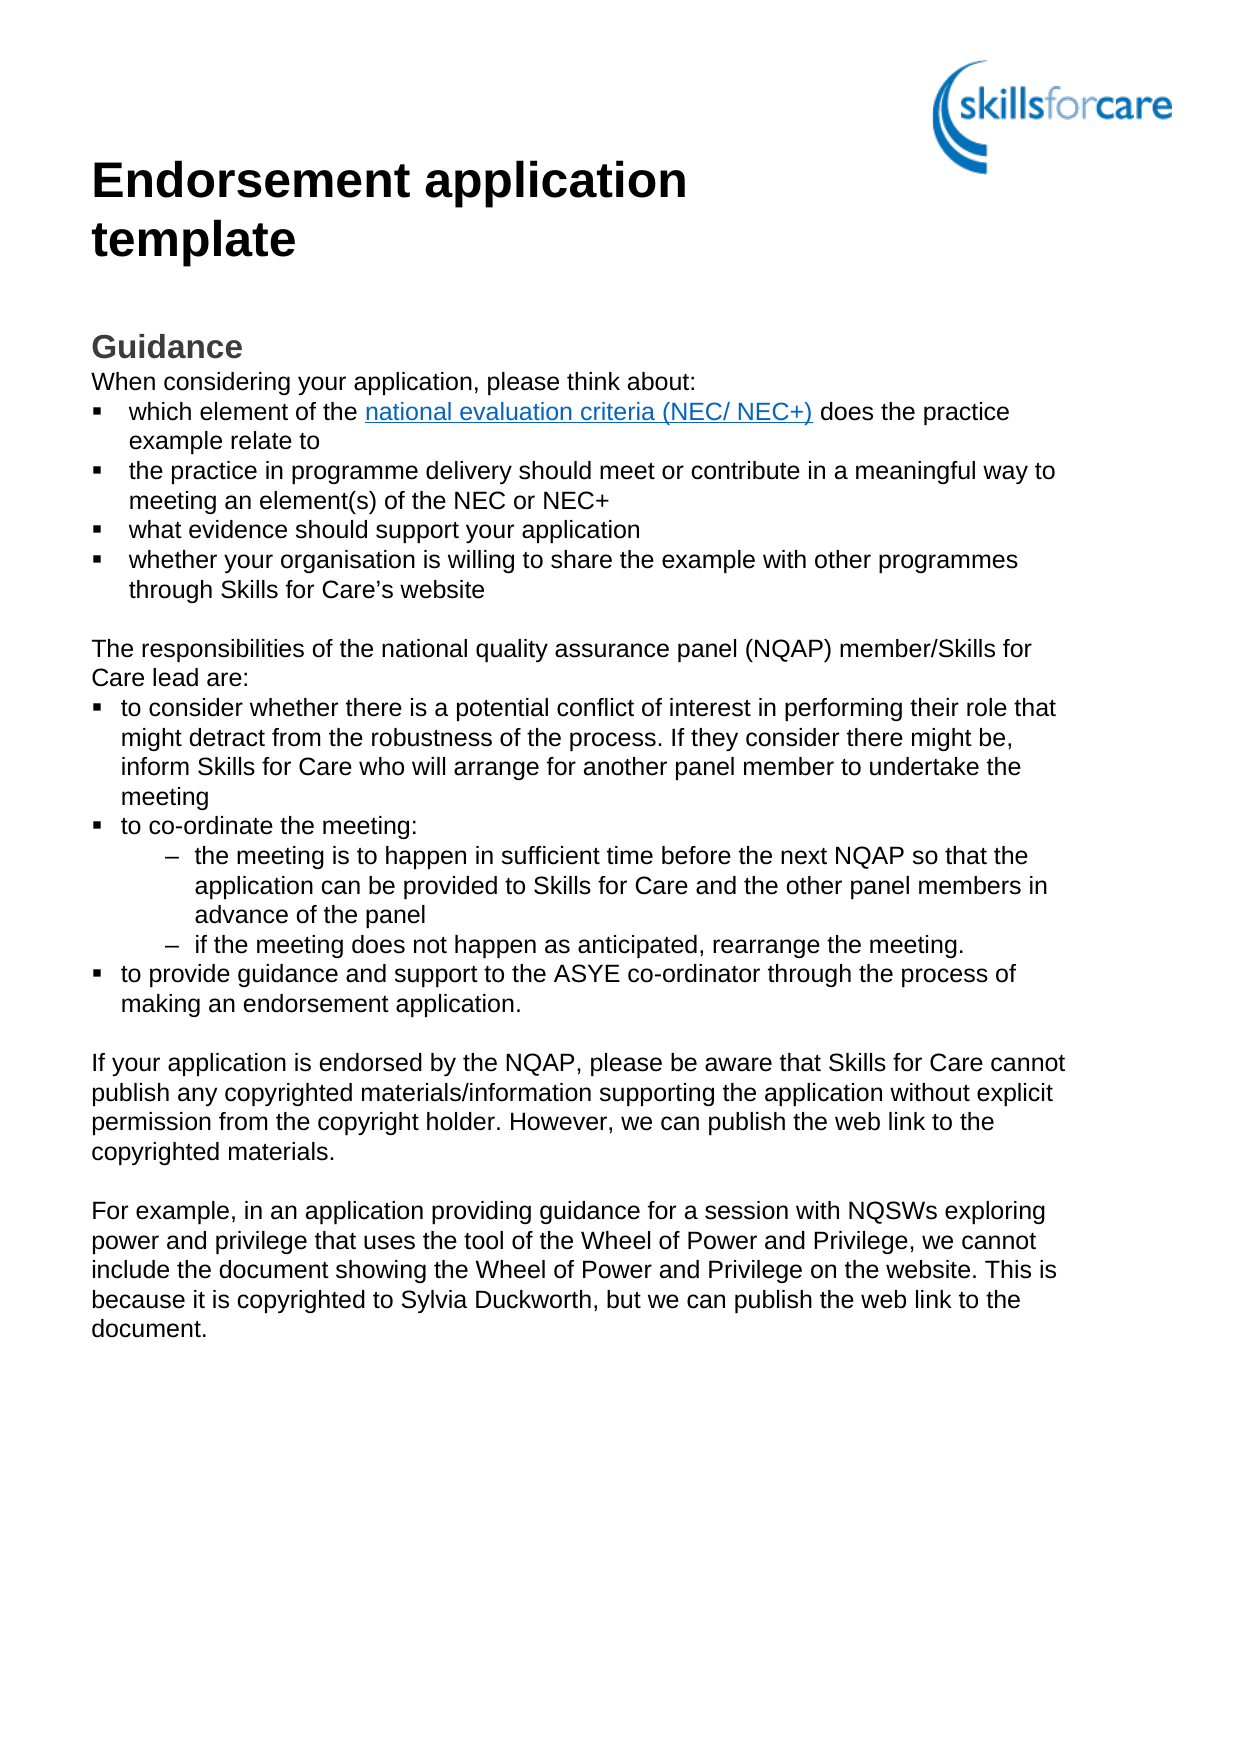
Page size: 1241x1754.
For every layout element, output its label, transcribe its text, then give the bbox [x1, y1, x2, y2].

list to consider whether there is a potential conflict of interest in performing their role that might detract from the robustness of the process. If they consider there might be, inform Skills for Care who will arrange for another panel member to undertake the meeting [91, 693, 1090, 811]
list to provide guidance and support to the ASYE co-ordinator through the process of making an endorsement application. [91, 959, 1090, 1018]
text Endorsement application template [91, 150, 1090, 267]
list the meeting is to happen in sufficient time before the next NQAP so that the application can be provided to Skills for Care and the other panel members in advance of the panel [165, 841, 1090, 929]
text The responsibilities of the national quality assurance panel (NQAP) member/Skills for Care lead are: [91, 634, 1090, 692]
text Guidance [91, 327, 1090, 366]
picture [932, 60, 1172, 175]
list what evidence should support your application [91, 515, 1090, 544]
list to co-ordinate the meeting: [91, 811, 1090, 840]
text For example, in an application providing guidance for a session with NQSWs exploring power and privilege that uses the tool of the Wheel of Power and Privilege, we cannot include the document showing the Wheel of Power and Privilege on the website. This is because it is copyrighted to Sylvia Duckworth, but we can publish the web link to the document. [91, 1196, 1090, 1343]
list whether your organisation is willing to share the example with other programmes through Skills for Care’s website [91, 545, 1090, 603]
text When considering your application, please think about: [91, 367, 1090, 396]
text If your application is endorsed by the NQAP, please be aware that Skills for Care cannot publish any copyrighted materials/information supporting the application without explicit permission from the copyright holder. However, we can publish the web link to the copyrighted materials. [91, 1048, 1090, 1166]
list the practice in programme delivery should meet or contribute in a meaningful way to meeting an element(s) of the NEC or NEC+ [91, 456, 1090, 514]
list which element of the national evaluation criteria (NEC/ NEC+) does the practice example relate to [91, 397, 1090, 455]
list if the meeting does not happen as anticipated, rearrange the meeting. [165, 930, 1090, 958]
